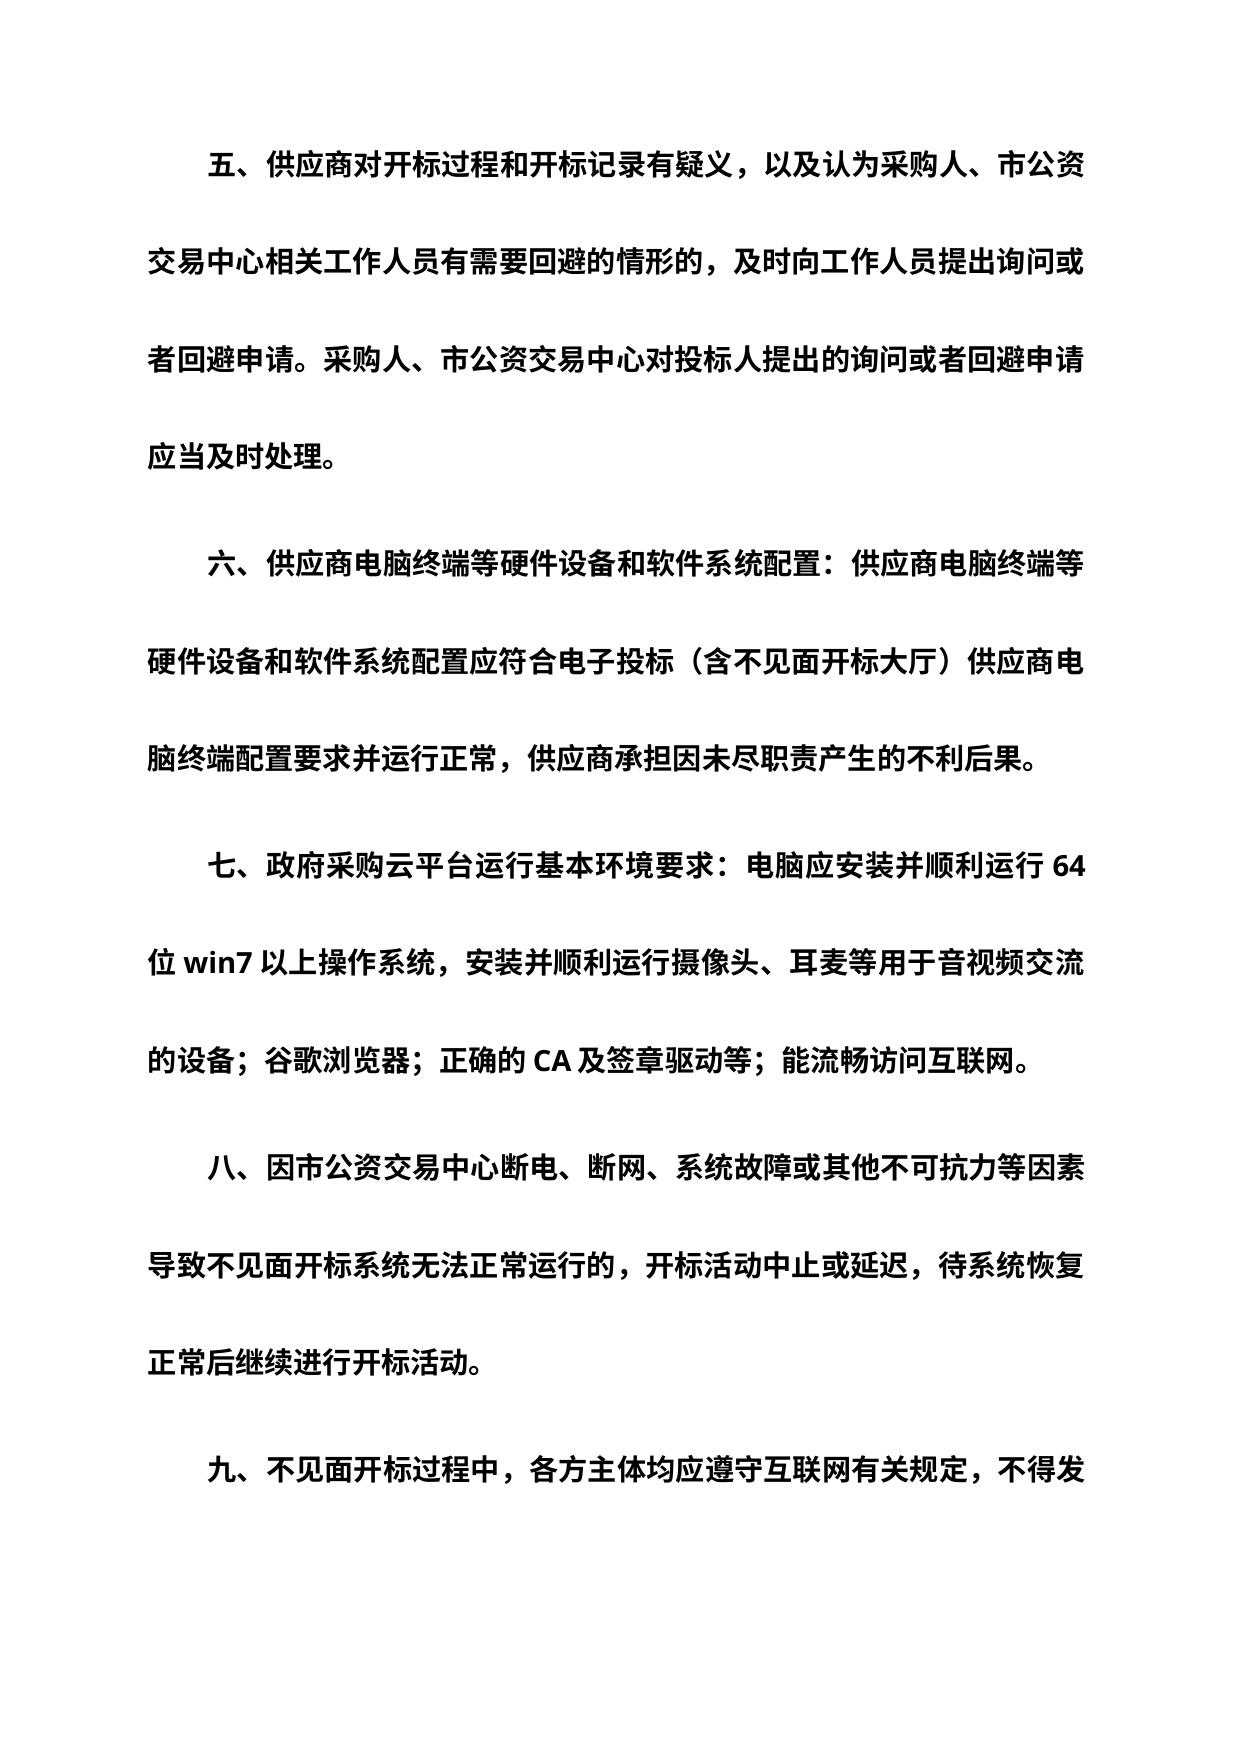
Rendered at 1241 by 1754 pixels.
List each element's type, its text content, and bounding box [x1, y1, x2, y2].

list 政府采购云平台运行基本环境要求：电脑应安装并顺利运行64位win7以上操作系统，安装并顺利运行摄像头、耳麦等用于音视频交流的设备；谷歌浏览器；正确的CA及签章驱动等；能流畅访问互联网。 [148, 831, 1086, 1091]
list 供应商对开标过程和开标记录有疑义，以及认为采购人、市公资交易中心相关工作人员有需要回避的情形的，及时向工作人员提出询问或者回避申请。采购人、市公资交易中心对投标人提出的询问或者回避申请应当及时处理。 [148, 130, 1086, 487]
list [148, 1435, 1086, 1500]
list 供应商电脑终端等硬件设备和软件系统配置：供应商电脑终端等硬件设备和软件系统配置应符合电子投标（含不见面开标大厅）供应商电脑终端配置要求并运行正常，供应商承担因未尽职责产生的不利后果。 [148, 529, 1086, 789]
list 因市公资交易中心断电、断网、系统故障或其他不可抗力等因素导致不见面开标系统无法正常运行的，开标活动中止或延迟，待系统恢复正常后继续进行开标活动。 [148, 1133, 1086, 1393]
